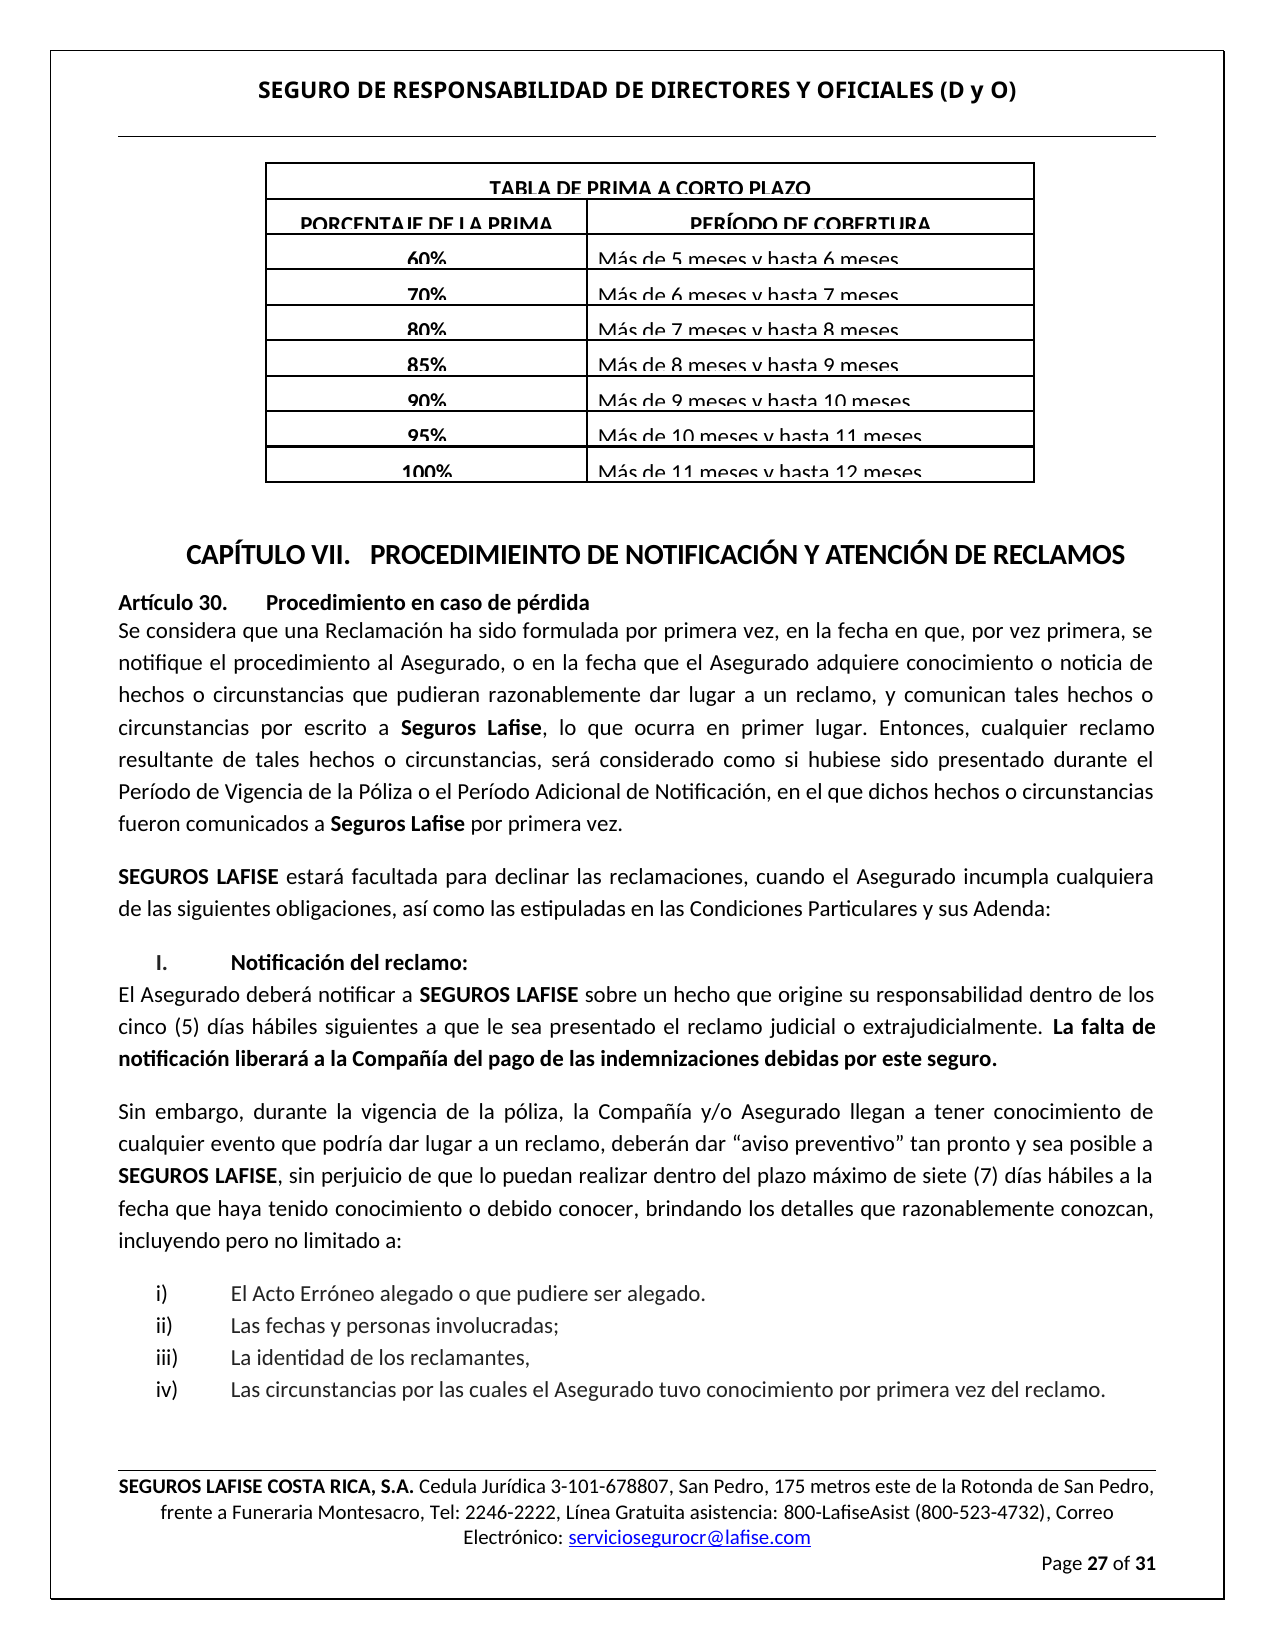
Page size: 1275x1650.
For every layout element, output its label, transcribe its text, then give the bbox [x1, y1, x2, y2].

list El Acto Erróneo alegado o que pudiere ser alegado. [156, 1279, 1156, 1307]
text El Asegurado deberá notificar a SEGUROS LAFISE sobre un hecho que origine su responsabilidad dentro de los cinco (5) días hábiles siguientes a que le sea presentado el reclamo judicial o extrajudicialmente. La falta de notificación liberará a la Compañía del pago de las indemnizaciones debidas por este seguro. [118, 980, 1156, 1072]
list La identidad de los reclamantes, [156, 1343, 1156, 1371]
text SEGUROS LAFISE estará facultada para declinar las reclamaciones, cuando el Asegurado incumpla cualquiera de las siguientes obligaciones, así como las estipuladas en las Condiciones Particulares y sus Adenda: [118, 862, 1156, 923]
table_cell Más de 7 meses y hasta 8 meses [588, 306, 1033, 339]
table_header TABLA DE PRIMA A CORTO PLAZO [267, 164, 1033, 197]
subtitle PROCEDIMIEINTO DE NOTIFICACIÓN Y ATENCIÓN DE RECLAMOS [156, 536, 1156, 572]
text Sin embargo, durante la vigencia de la póliza, la Compañía y/o Asegurado llegan a tener conocimiento de cualquier evento que podría dar lugar a un reclamo, deberán dar “aviso preventivo” tan pronto y sea posible a SEGUROS LAFISE, sin perjuicio de que lo puedan realizar dentro del plazo máximo de siete (7) días hábiles a la fecha que haya tenido conocimiento o debido conocer, brindando los detalles que razonablemente conozcan, incluyendo pero no limitado a: [118, 1097, 1156, 1254]
table_cell 80% [267, 306, 586, 339]
table_cell 60% [267, 235, 586, 268]
subtitle Procedimiento en caso de pérdida [118, 588, 1156, 616]
text Se considera que una Reclamación ha sido formulada por primera vez, en la fecha en que, por vez primera, se notifique el procedimiento al Asegurado, o en la fecha que el Asegurado adquiere conocimiento o noticia de hechos o circunstancias que pudieran razonablemente dar lugar a un reclamo, y comunican tales hechos o circunstancias por escrito a Seguros Lafise, lo que ocurra en primer lugar. Entonces, cualquier reclamo resultante de tales hechos o circunstancias, será considerado como si hubiese sido presentado durante el Período de Vigencia de la Póliza o el Período Adicional de Notificación, en el que dichos hechos o circunstancias fueron comunicados a Seguros Lafise por primera vez. [118, 616, 1156, 837]
table_cell Más de 9 meses y hasta 10 meses [588, 377, 1033, 410]
list Las fechas y personas involucradas; [156, 1311, 1156, 1339]
table_cell PERÍODO DE COBERTURA [588, 200, 1033, 233]
table_cell Más de 5 meses y hasta 6 meses [588, 235, 1033, 268]
table_cell 85% [267, 341, 586, 374]
list Notificación del reclamo: [156, 948, 1156, 976]
table_cell 90% [267, 377, 586, 410]
list Las circunstancias por las cuales el Asegurado tuvo conocimiento por primera vez del reclamo. [156, 1376, 1156, 1403]
table_cell 95% [267, 412, 586, 445]
table_cell 100% [267, 448, 586, 481]
table_cell Más de 10 meses y hasta 11 meses [588, 412, 1033, 445]
table_cell Más de 6 meses y hasta 7 meses [588, 270, 1033, 304]
table_cell Más de 11 meses y hasta 12 meses [588, 448, 1033, 481]
table_cell Más de 8 meses y hasta 9 meses [588, 341, 1033, 374]
table_cell 70% [267, 270, 586, 304]
table_cell PORCENTAJE DE LA PRIMA [267, 200, 586, 233]
